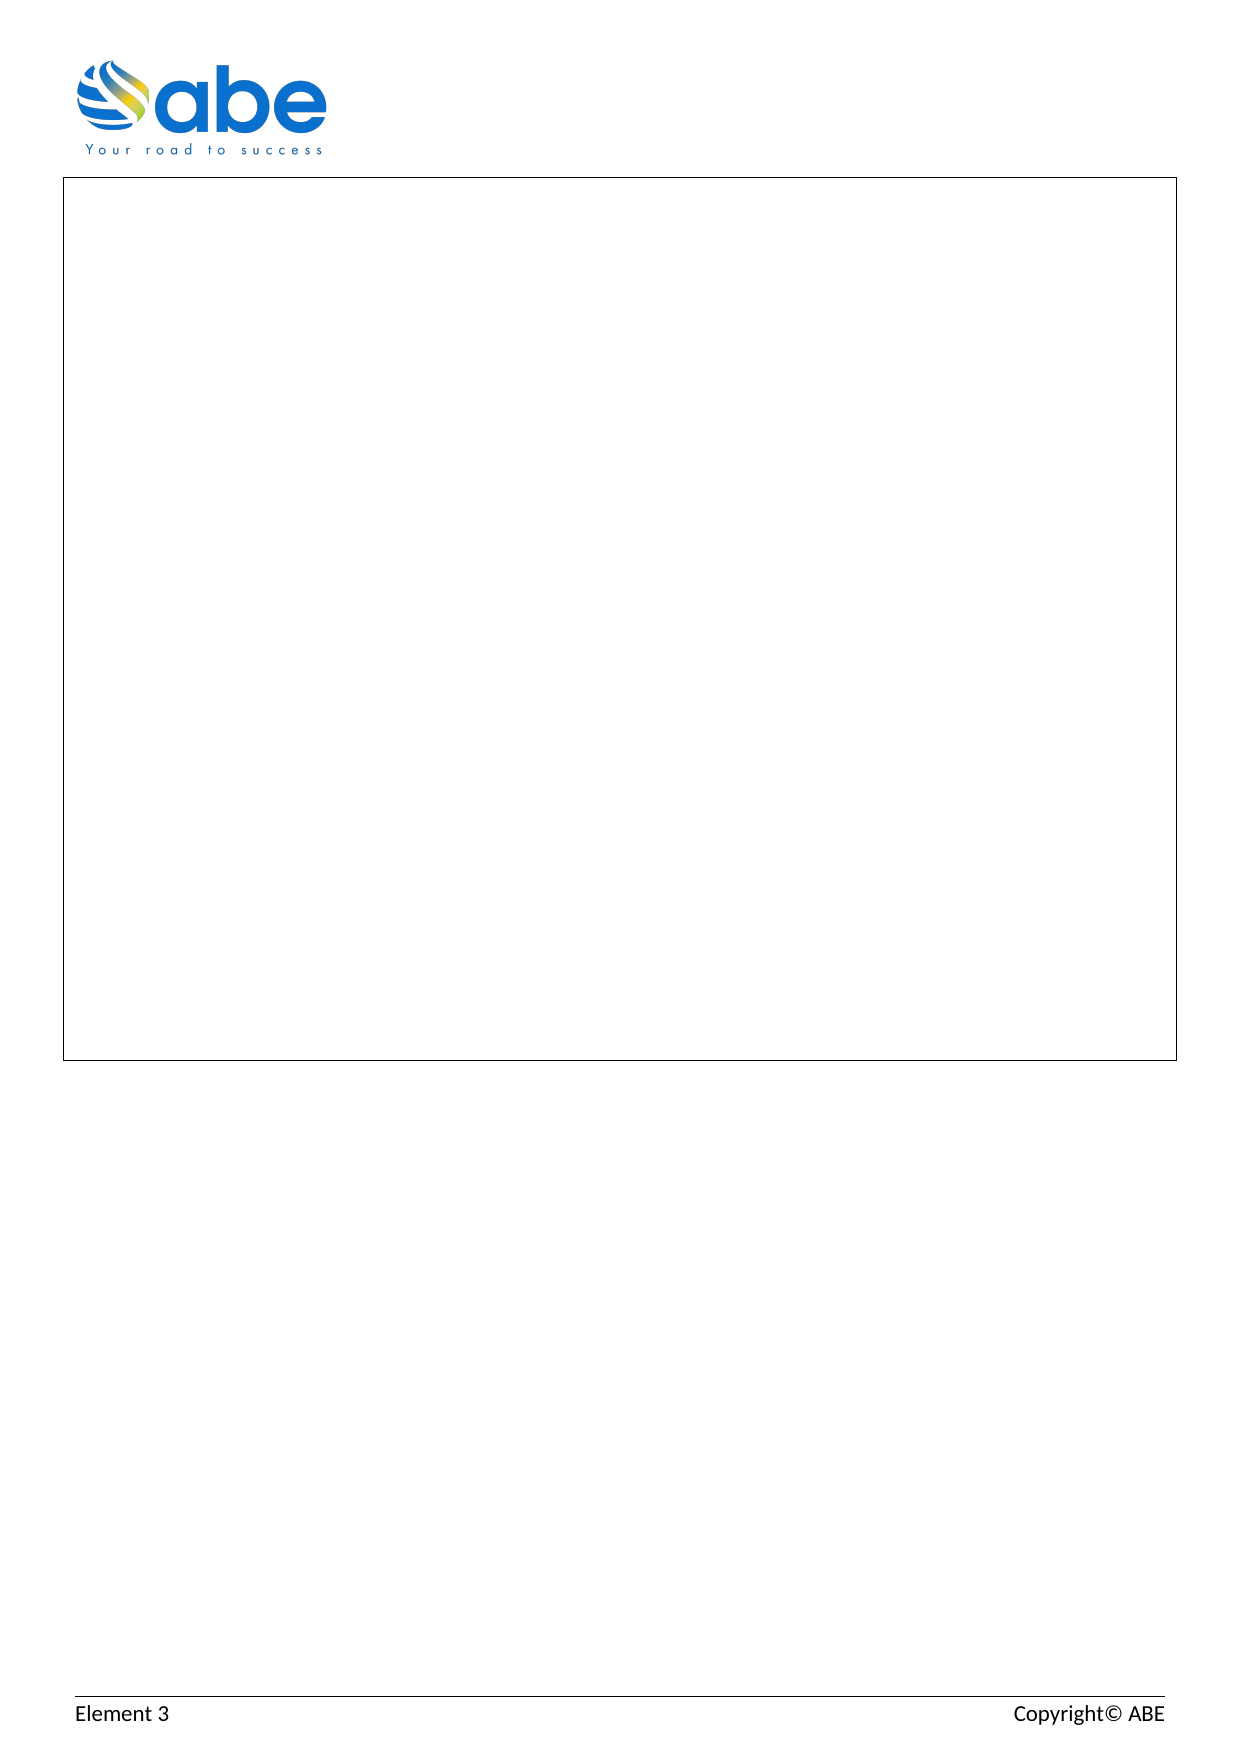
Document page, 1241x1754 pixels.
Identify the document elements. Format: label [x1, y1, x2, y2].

table_header [64, 178, 1176, 1060]
picture [75, 59, 328, 157]
